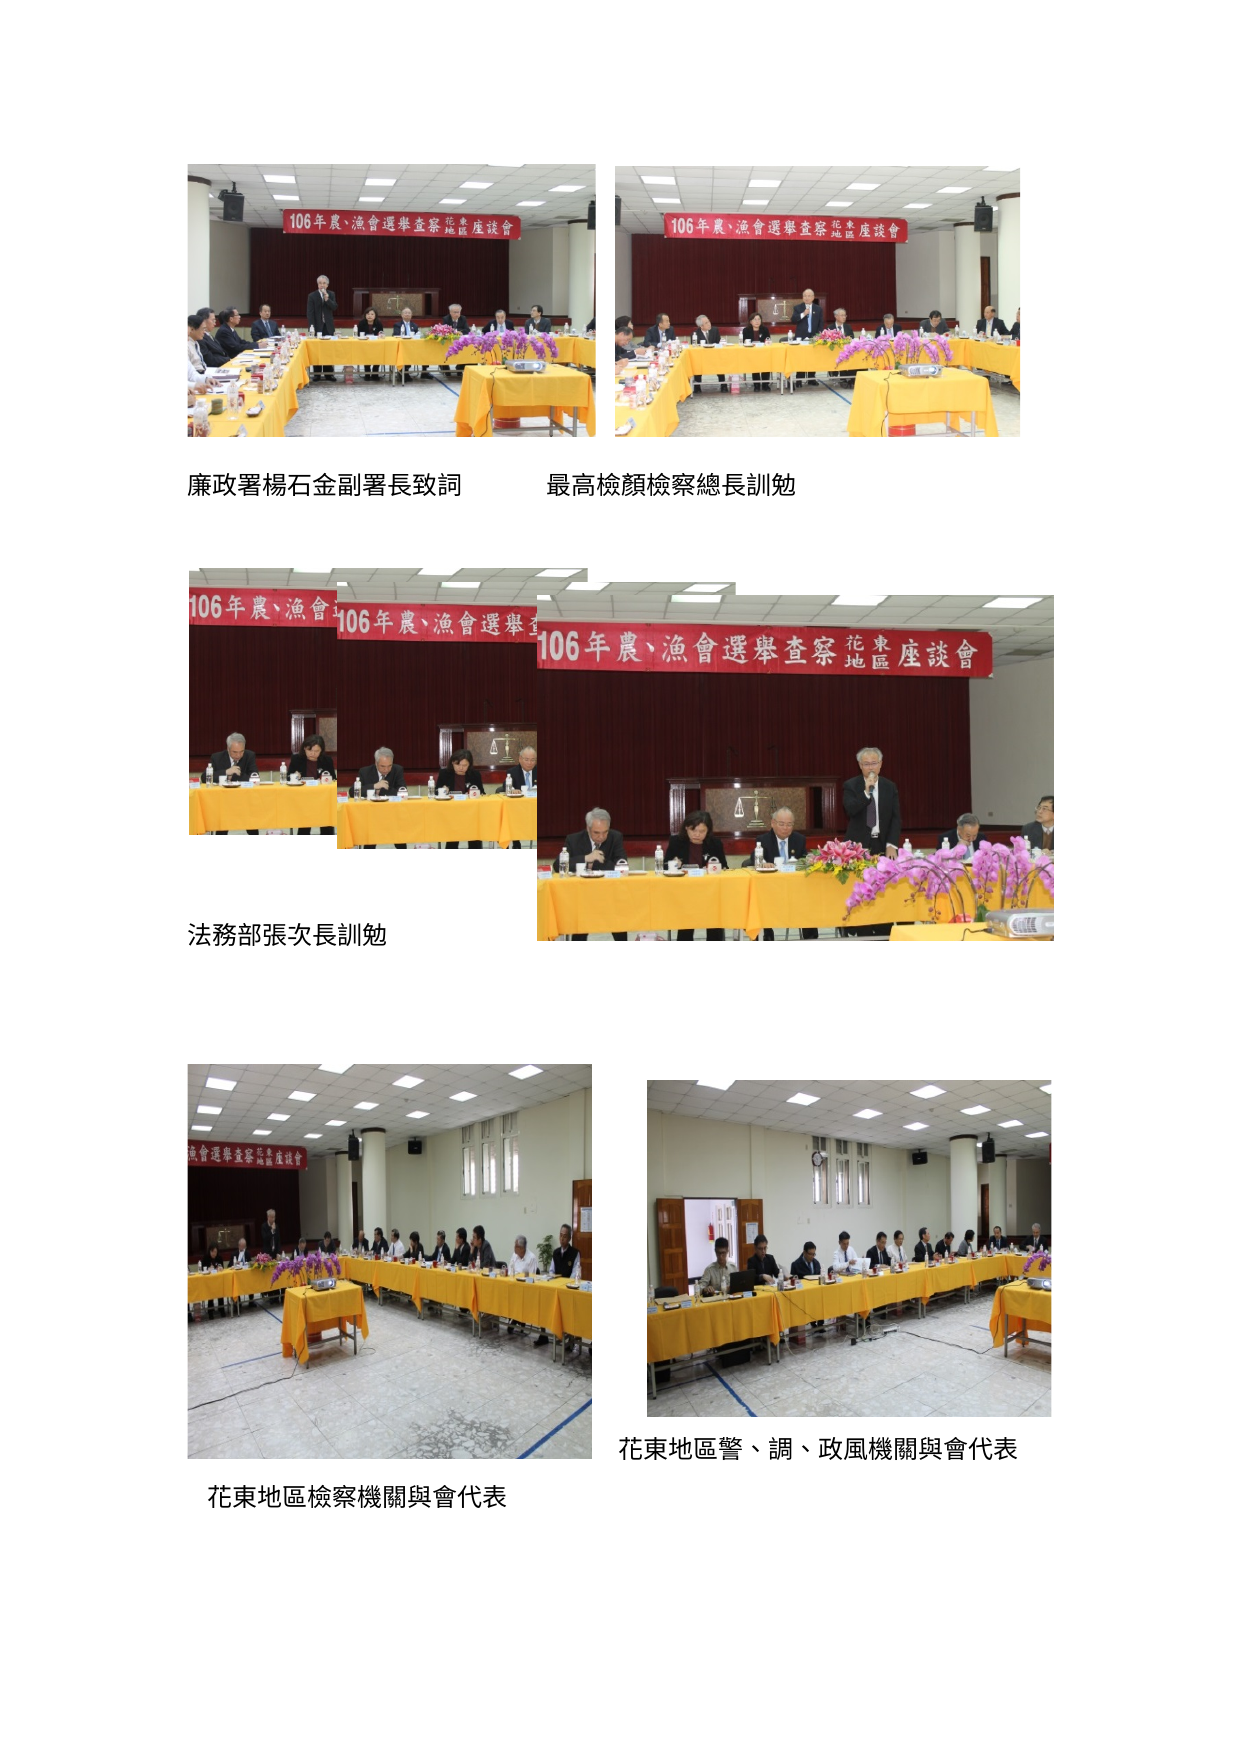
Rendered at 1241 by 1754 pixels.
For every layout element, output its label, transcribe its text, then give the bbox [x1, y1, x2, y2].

picture [187, 568, 1054, 939]
text 廉政署楊石金副署長致詞 最高檢顏檢察總長訓勉 [187, 464, 1053, 502]
text 花東地區檢察機關與會代表 [187, 1477, 1053, 1514]
text 法務部張次長訓勉 [187, 914, 1053, 952]
picture [187, 1064, 592, 1459]
picture [187, 164, 596, 437]
picture [615, 166, 1021, 437]
